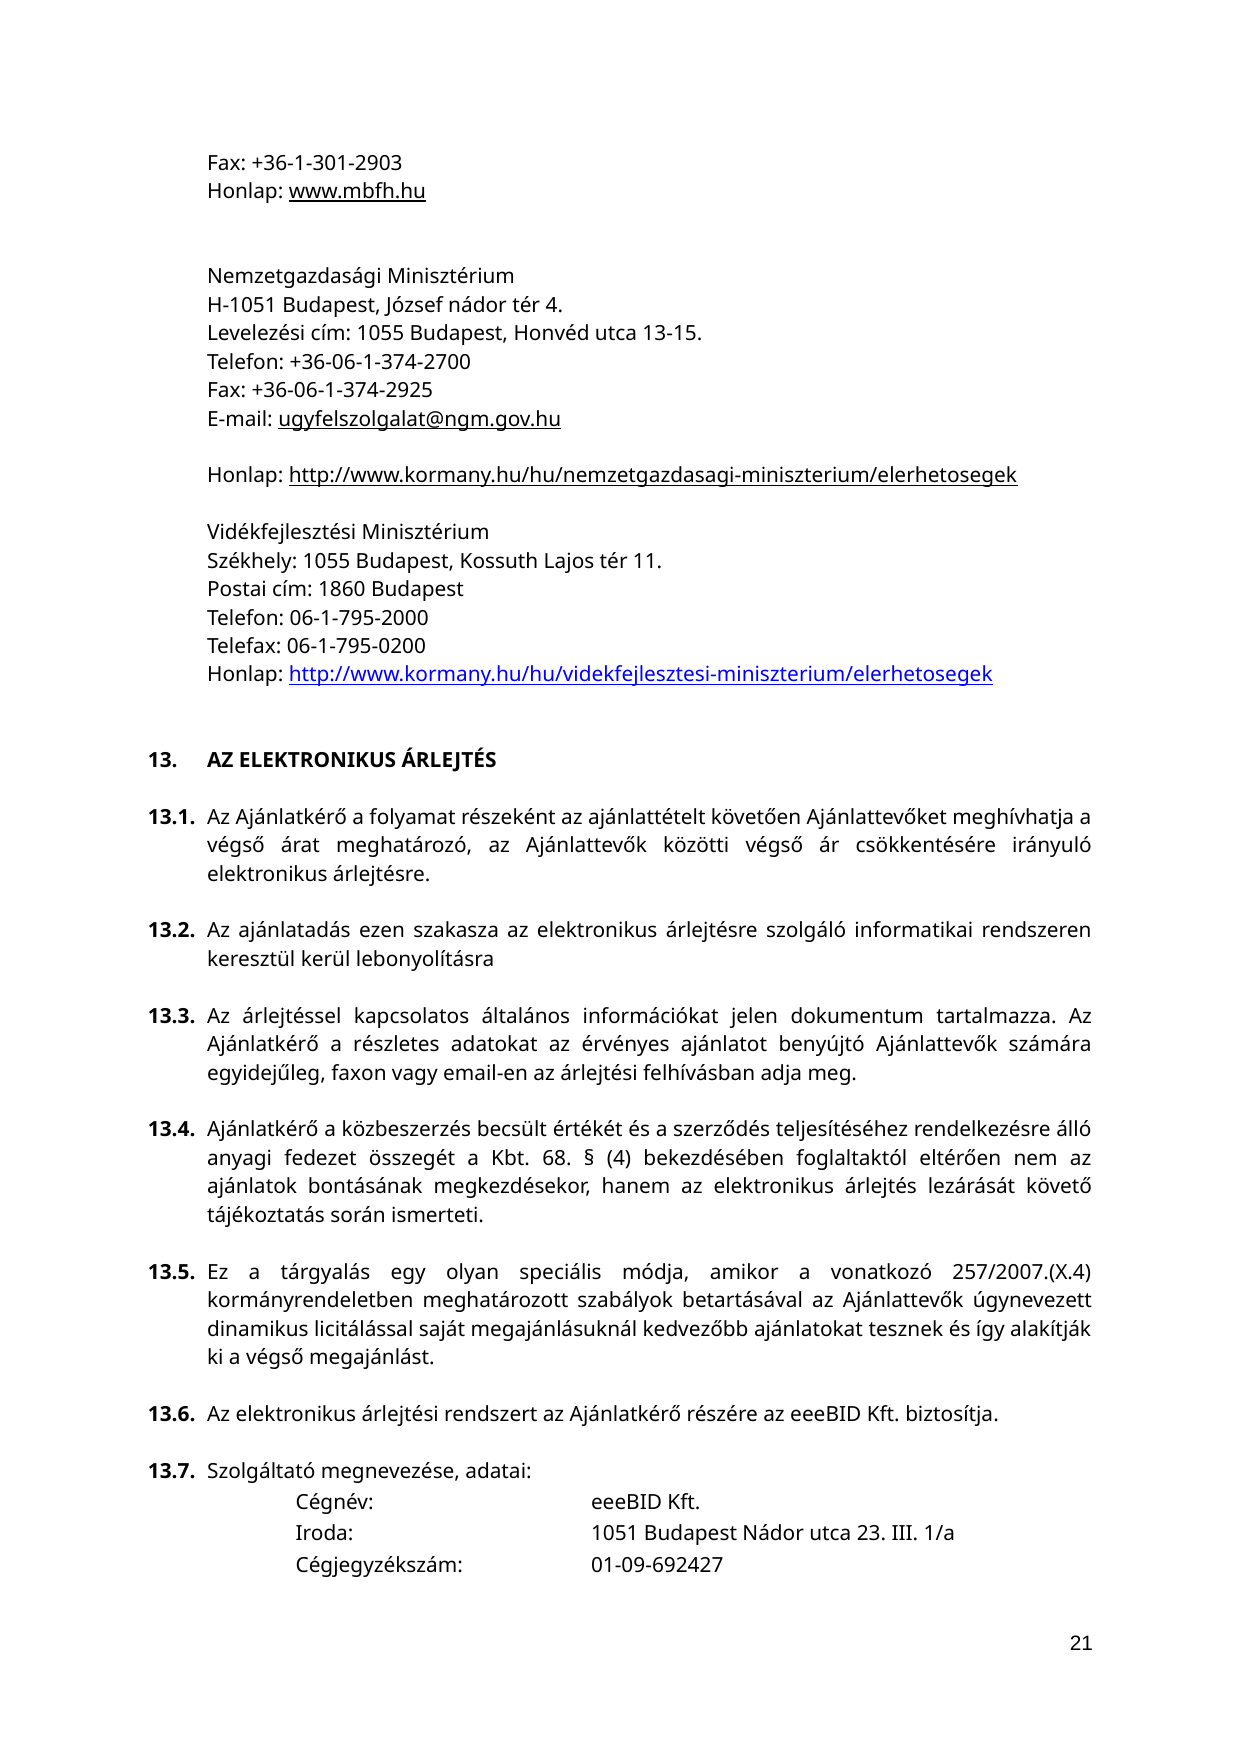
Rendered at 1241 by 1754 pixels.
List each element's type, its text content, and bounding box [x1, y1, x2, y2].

text Fax: +36-1-301-2903 [207, 148, 1092, 176]
list Az ajánlatadás ezen szakasza az elektronikus árlejtésre szolgáló informatikai rendszeren keresztül kerül lebonyolításra [148, 916, 1092, 972]
text Levelezési cím: 1055 Budapest, Honvéd utca 13-15. [207, 318, 1092, 347]
text Iroda: 1051 Budapest Nádor utca 23. III. 1/a [295, 1518, 1092, 1547]
text Honlap: www.mbfh.hu [207, 176, 1092, 204]
list Ajánlatkérő a közbeszerzés becsült értékét és a szerződés teljesítéséhez rendelkezésre álló anyagi fedezet összegét a Kbt. 68. § (4) bekezdésében foglaltaktól eltérően nem az ajánlatok bontásának megkezdésekor, hanem az elektronikus árlejtés lezárását követő tájékoztatás során ismerteti. [148, 1114, 1092, 1228]
text H-1051 Budapest, József nádor tér 4. [207, 290, 1092, 318]
text Telefon: 06-1-795-2000 [207, 603, 1092, 631]
text Nemzetgazdasági Minisztérium [207, 261, 1092, 290]
text E-mail: ugyfelszolgalat@ngm.gov.hu [207, 404, 1092, 432]
text Telefax: 06-1-795-0200 [207, 631, 1092, 659]
list Az árlejtéssel kapcsolatos általános információkat jelen dokumentum tartalmazza. Az Ajánlatkérő a részletes adatokat az érvényes ajánlatot benyújtó Ajánlattevők számára egyidejűleg, faxon vagy email-en az árlejtési felhívásban adja meg. [148, 1001, 1092, 1086]
text Telefon: +36-06-1-374-2700 [207, 347, 1092, 375]
list Szolgáltató megnevezése, adatai: [148, 1456, 1092, 1484]
list Az elektronikus árlejtési rendszert az Ajánlatkérő részére az eeeBID Kft. biztosítja. [148, 1399, 1092, 1427]
text Fax: +36-06-1-374-2925 [207, 375, 1092, 404]
text Honlap: http://www.kormany.hu/hu/videkfejlesztesi-miniszterium/elerhetosegek [207, 659, 1092, 688]
text Cégjegyzékszám: 01-09-692427 [295, 1550, 1092, 1578]
text Cégnév: eeeBID Kft. [295, 1487, 1092, 1516]
text Székhely: 1055 Budapest, Kossuth Lajos tér 11. [207, 546, 1092, 574]
list AZ Elektronikus árlejtés [148, 745, 1092, 773]
list Ez a tárgyalás egy olyan speciális módja, amikor a vonatkozó 257/2007.(X.4) kormányrendeletben meghatározott szabályok betartásával az Ajánlattevők úgynevezett dinamikus licitálással saját megajánlásuknál kedvezőbb ajánlatokat tesznek és így alakítják ki a végső megajánlást. [148, 1257, 1092, 1371]
list Az Ajánlatkérő a folyamat részeként az ajánlattételt követően Ajánlattevőket meghívhatja a végső árat meghatározó, az Ajánlattevők közötti végső ár csökkentésére irányuló elektronikus árlejtésre. [148, 802, 1092, 887]
text Postai cím: 1860 Budapest [207, 574, 1092, 603]
text Honlap: http://www.kormany.hu/hu/nemzetgazdasagi-miniszterium/elerhetosegek [207, 461, 1092, 489]
text Vidékfejlesztési Minisztérium [207, 517, 1092, 546]
